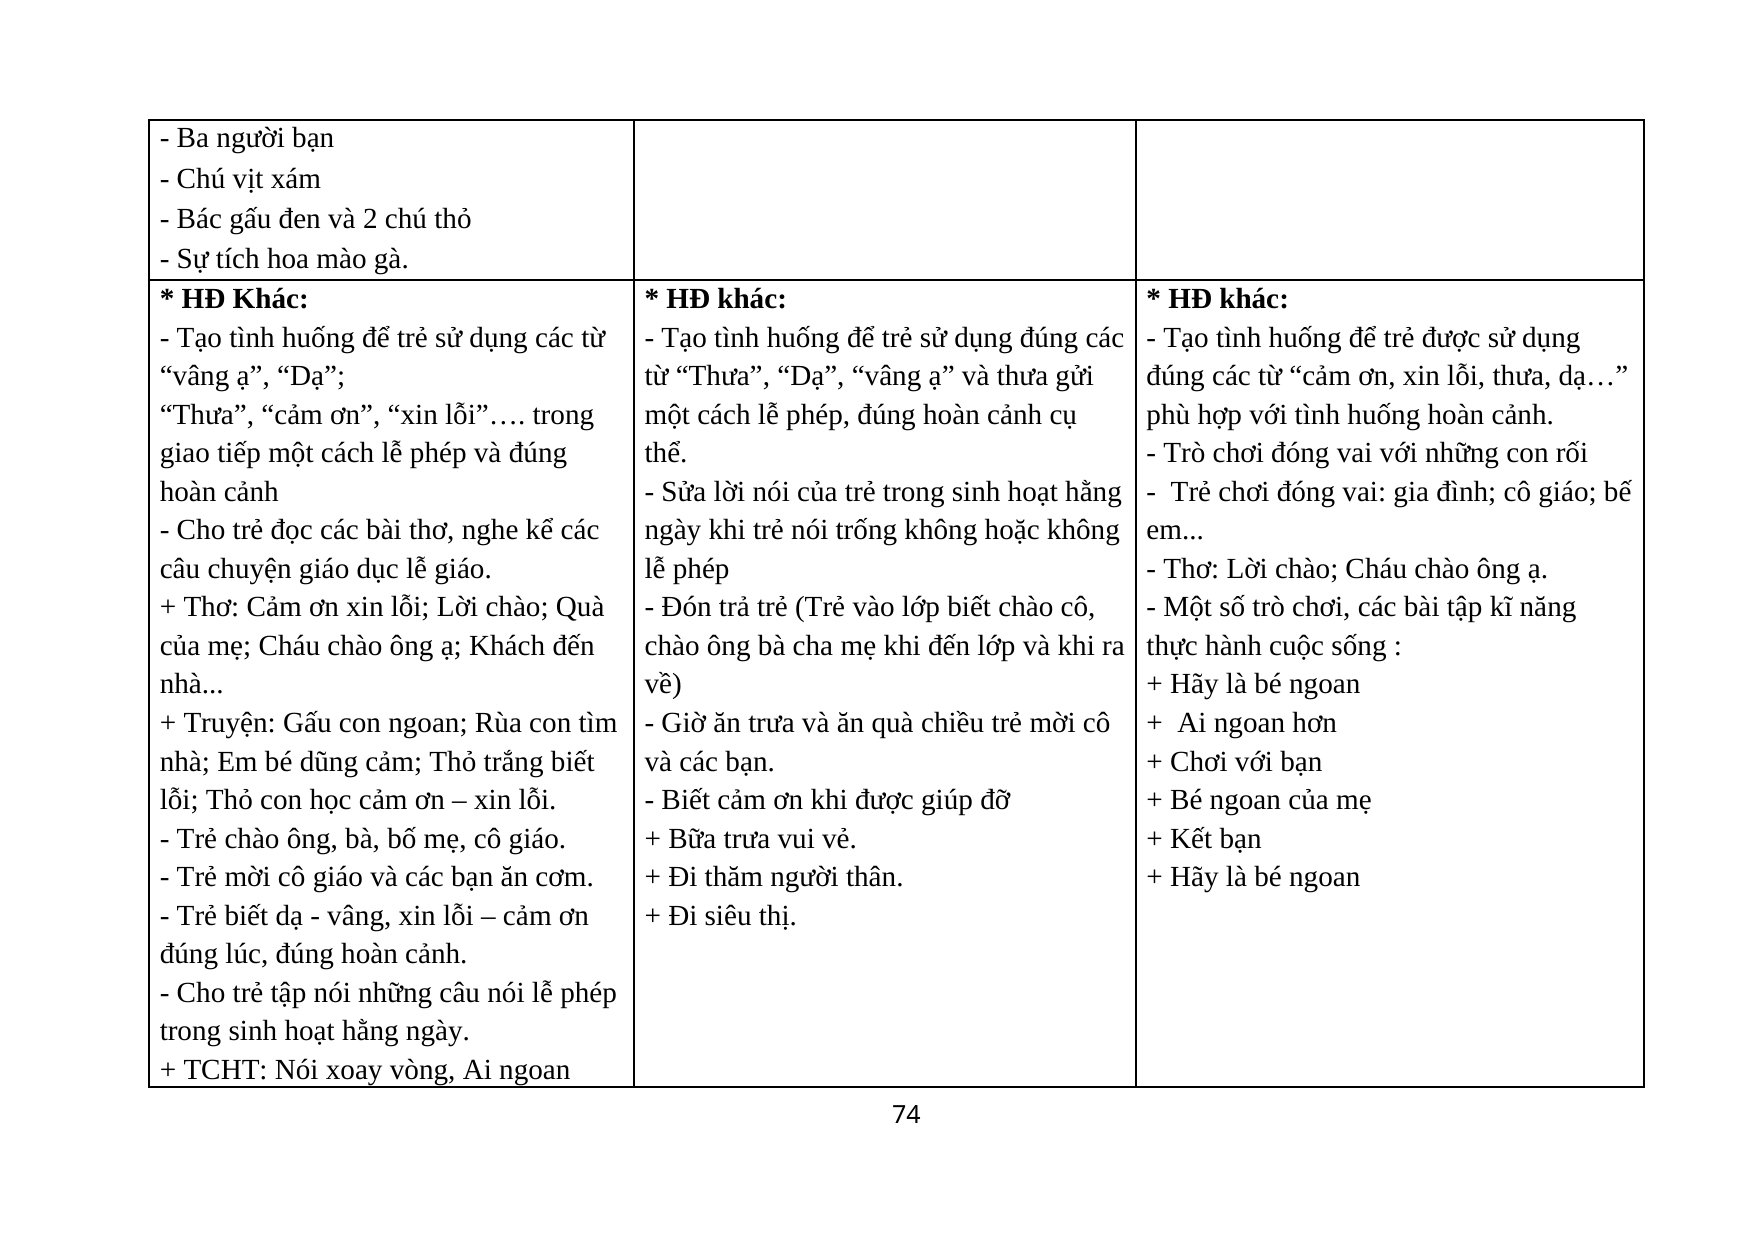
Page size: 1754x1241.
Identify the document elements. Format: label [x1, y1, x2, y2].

table_cell [1137, 281, 1643, 1086]
table_cell [635, 121, 1135, 279]
table_cell [150, 281, 633, 1086]
table_cell [635, 281, 1135, 1086]
table_cell [1137, 121, 1643, 279]
table_cell [150, 121, 633, 279]
